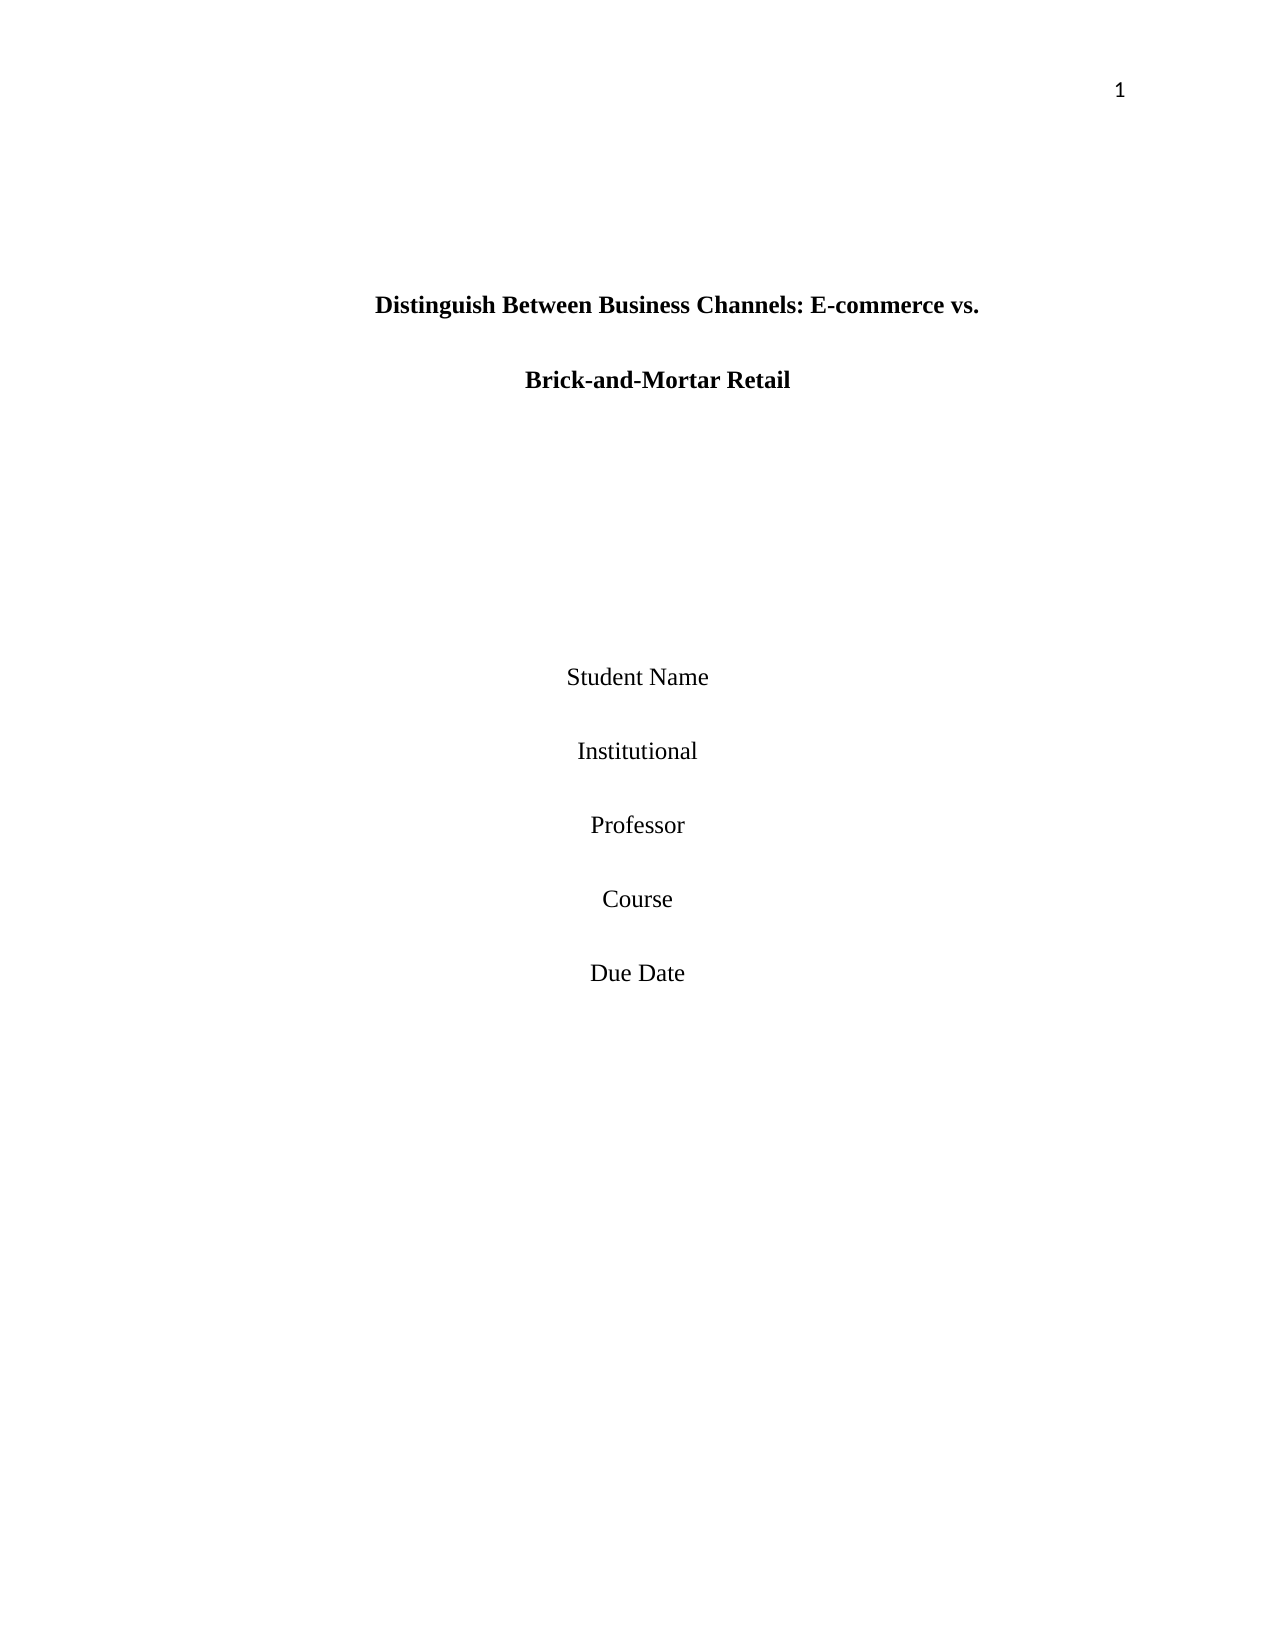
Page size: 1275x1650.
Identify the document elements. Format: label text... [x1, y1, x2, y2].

text Due Date [150, 958, 1125, 987]
text Student Name [150, 662, 1125, 691]
text Brick-and-Mortar Retail [300, 365, 1125, 394]
text Distinguish Between Business Channels: E-commerce vs. [300, 291, 1125, 319]
text Institutional [150, 736, 1125, 765]
text Course [150, 884, 1125, 913]
text Professor [150, 810, 1125, 839]
